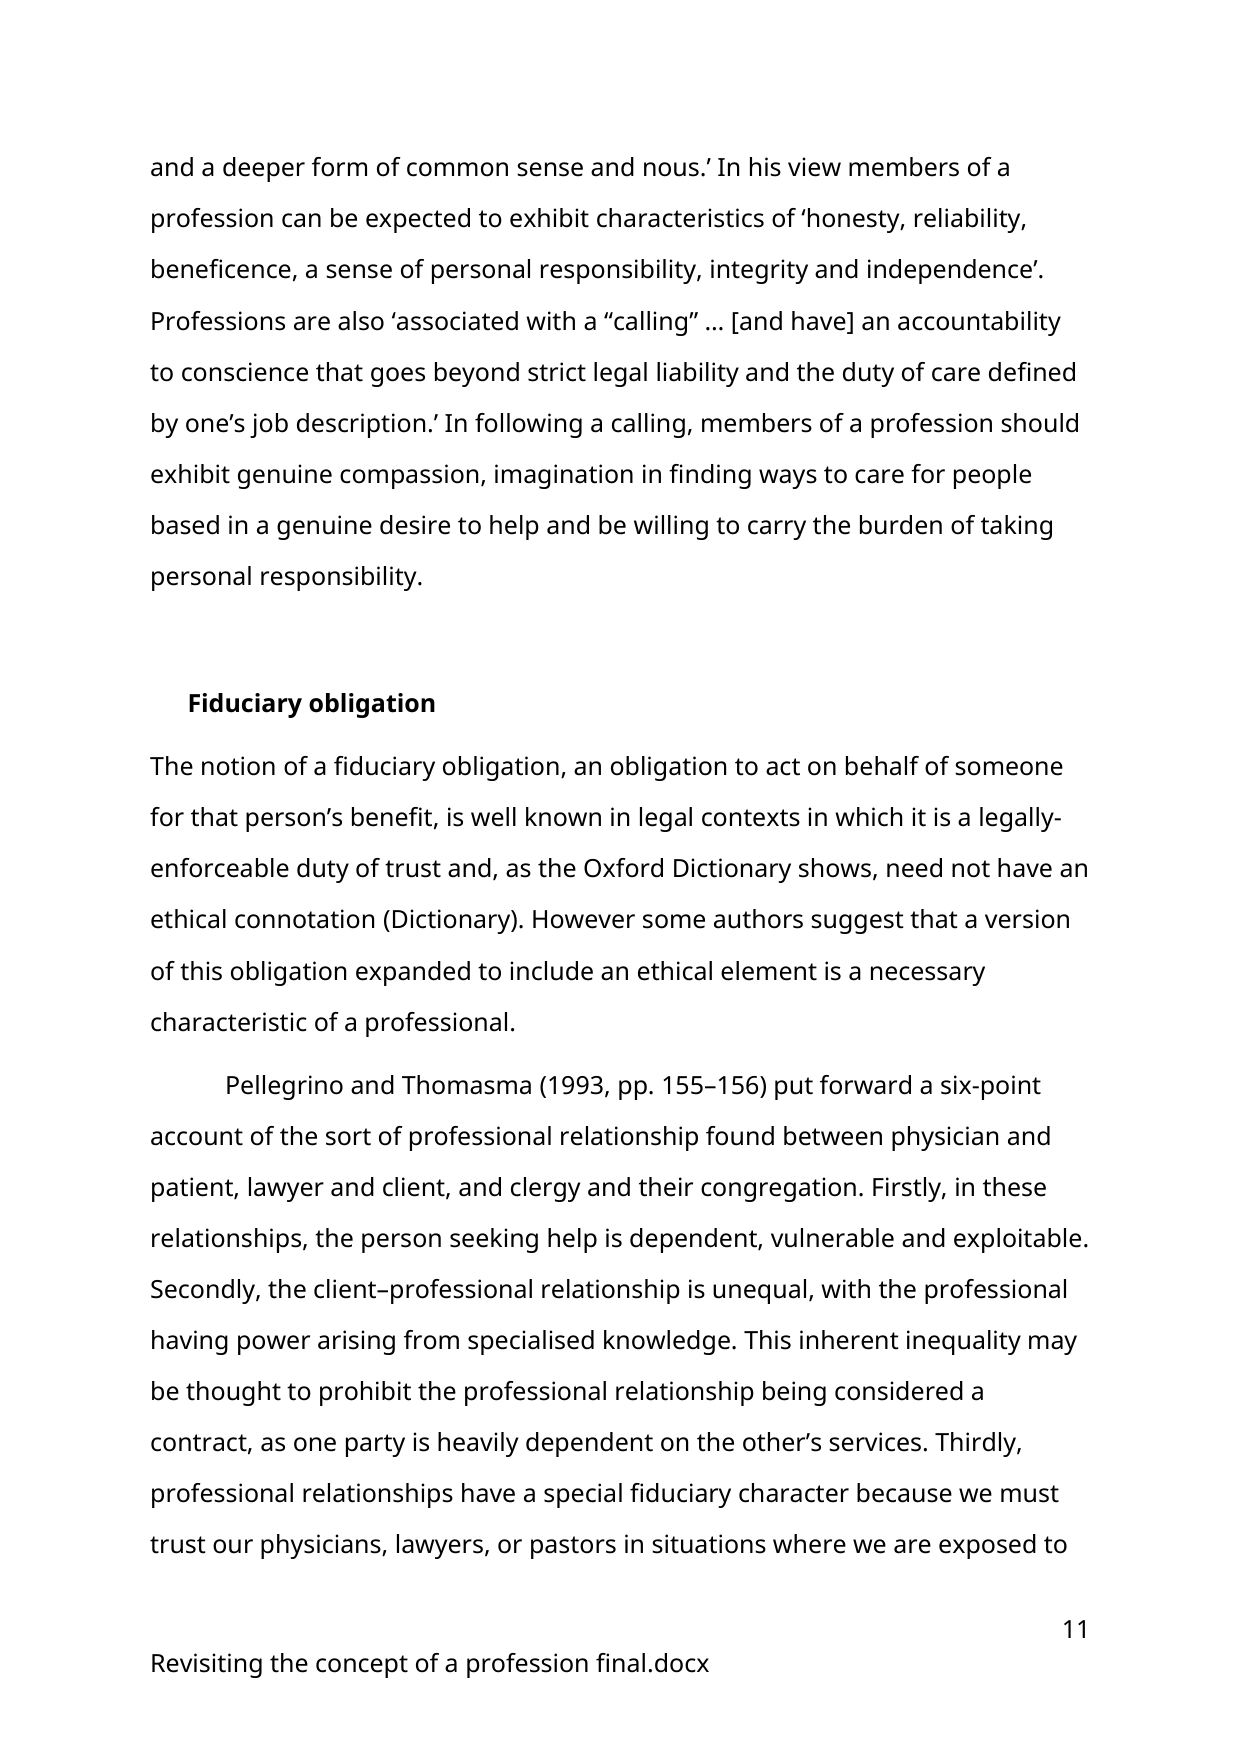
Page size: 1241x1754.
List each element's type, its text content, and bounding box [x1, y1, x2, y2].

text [150, 150, 1090, 592]
text The notion of a fiduciary obligation, an obligation to act on behalf of someone for that person’s benefit, is well known in legal contexts in which it is a legally-enforceable duty of trust and, as the Oxford Dictionary shows, need not have an ethical connotation (Dictionary). However some authors suggest that a version of this obligation expanded to include an ethical element is a necessary characteristic of a professional. [150, 749, 1090, 1038]
text Fiduciary obligation [150, 685, 1090, 719]
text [150, 1068, 1090, 1561]
